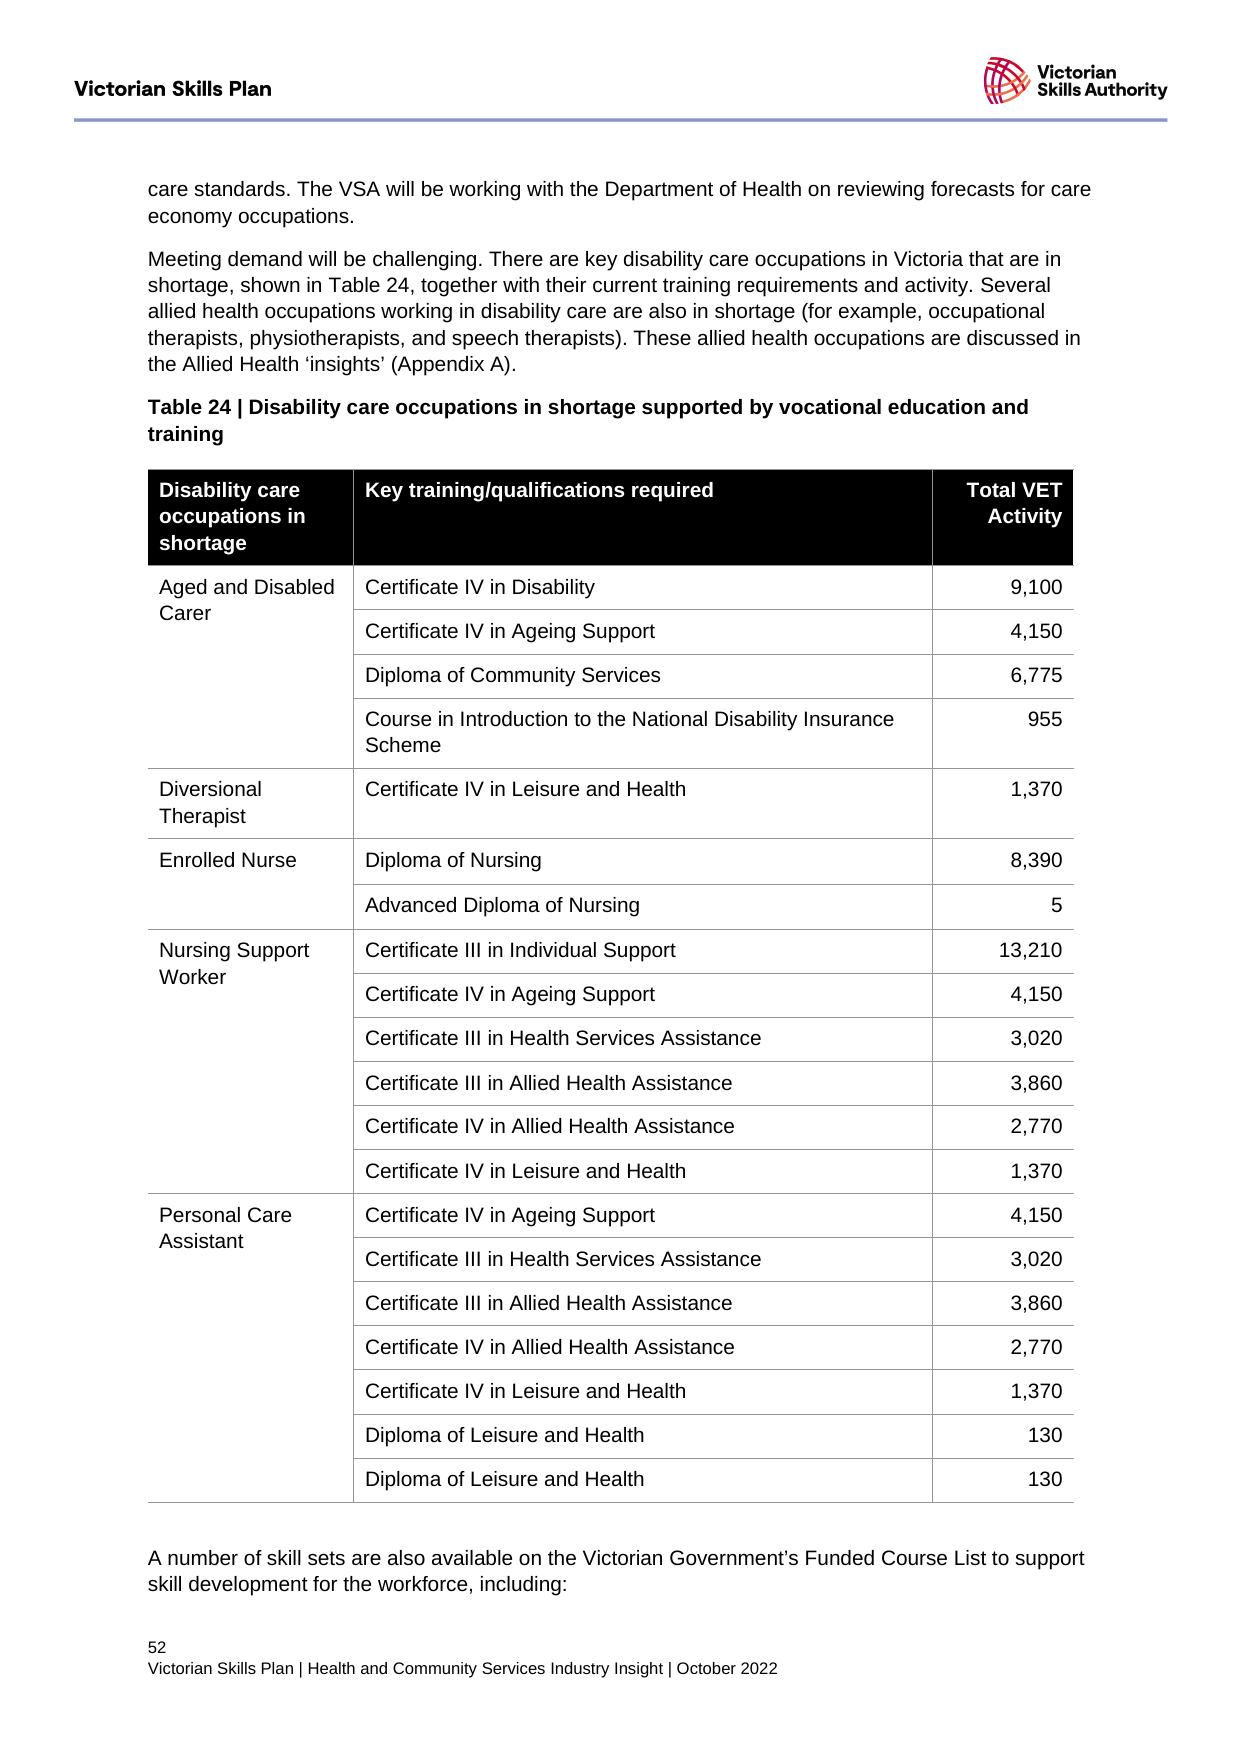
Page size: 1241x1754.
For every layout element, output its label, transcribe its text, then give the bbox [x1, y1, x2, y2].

table_header Key training/qualifications required [354, 470, 932, 565]
table_cell Certificate III in Health Services Assistance [354, 1018, 932, 1061]
table_cell 2,770 [933, 1326, 1073, 1369]
table_cell 6,775 [933, 655, 1073, 697]
table_cell Diversional Therapist [148, 769, 353, 838]
table_cell 5 [933, 885, 1073, 929]
table_cell 955 [933, 699, 1073, 768]
text Table 24 | Disability care occupations in shortage supported by vocational education and training [148, 395, 1092, 445]
table_cell Aged and Disabled Carer [148, 566, 353, 768]
picture [0, 0, 1241, 134]
table_cell Certificate IV in Ageing Support [354, 1194, 932, 1237]
table_cell 1,370 [933, 769, 1073, 838]
table_cell Course in Introduction to the National Disability Insurance Scheme [354, 699, 932, 768]
table_cell Certificate IV in Ageing Support [354, 610, 932, 653]
table_cell Certificate III in Health Services Assistance [354, 1238, 932, 1281]
table_cell 13,210 [933, 930, 1073, 973]
table_cell Advanced Diploma of Nursing [354, 885, 932, 929]
table_cell 1,370 [933, 1370, 1073, 1413]
table_cell 1,370 [933, 1150, 1073, 1193]
text Meeting demand will be challenging. There are key disability care occupations in Victoria that are in shortage, shown in Table 24, together with their current training requirements and activity. Several allied health occupations working in disability care are also in shortage (for example, occupational therapists, physiotherapists, and speech therapists). These allied health occupations are discussed in the Allied Health ‘insights’ (Appendix A). [148, 247, 1092, 376]
table_cell 4,150 [933, 610, 1073, 653]
table_cell Enrolled Nurse [148, 839, 353, 929]
table_cell 130 [933, 1415, 1073, 1457]
table_cell Diploma of Leisure and Health [354, 1459, 932, 1502]
table_cell Certificate IV in Allied Health Assistance [354, 1106, 932, 1149]
table_cell 4,150 [933, 974, 1073, 1017]
table_cell Certificate IV in Allied Health Assistance [354, 1326, 932, 1369]
table_cell Diploma of Leisure and Health [354, 1415, 932, 1457]
table_cell Certificate IV in Leisure and Health [354, 769, 932, 838]
table_cell Certificate III in Individual Support [354, 930, 932, 973]
table_header Disability care occupations in shortage [148, 470, 353, 565]
table_header Total VET Activity [933, 470, 1073, 565]
table_cell Diploma of Nursing [354, 839, 932, 883]
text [148, 177, 1092, 227]
table_cell 3,860 [933, 1282, 1073, 1325]
table_cell 4,150 [933, 1194, 1073, 1237]
table_cell 3,020 [933, 1238, 1073, 1281]
table_cell 2,770 [933, 1106, 1073, 1149]
table_cell 130 [933, 1459, 1073, 1502]
table_cell 3,860 [933, 1062, 1073, 1105]
table_cell 8,390 [933, 839, 1073, 883]
text A number of skill sets are also available on the Victorian Government’s Funded Course List to support skill development for the workforce, including: [148, 1546, 1092, 1596]
table_cell 3,020 [933, 1018, 1073, 1061]
table_cell Diploma of Community Services [354, 655, 932, 697]
table_cell Certificate IV in Ageing Support [354, 974, 932, 1017]
table_cell Certificate IV in Leisure and Health [354, 1150, 932, 1193]
table_cell Certificate III in Allied Health Assistance [354, 1062, 932, 1105]
table_cell 9,100 [933, 566, 1073, 609]
table_cell Nursing Support Worker [148, 930, 353, 1193]
table_cell Certificate III in Allied Health Assistance [354, 1282, 932, 1325]
table_cell Certificate IV in Leisure and Health [354, 1370, 932, 1413]
table_cell Certificate IV in Disability [354, 566, 932, 609]
table_cell Personal Care Assistant [148, 1194, 353, 1502]
